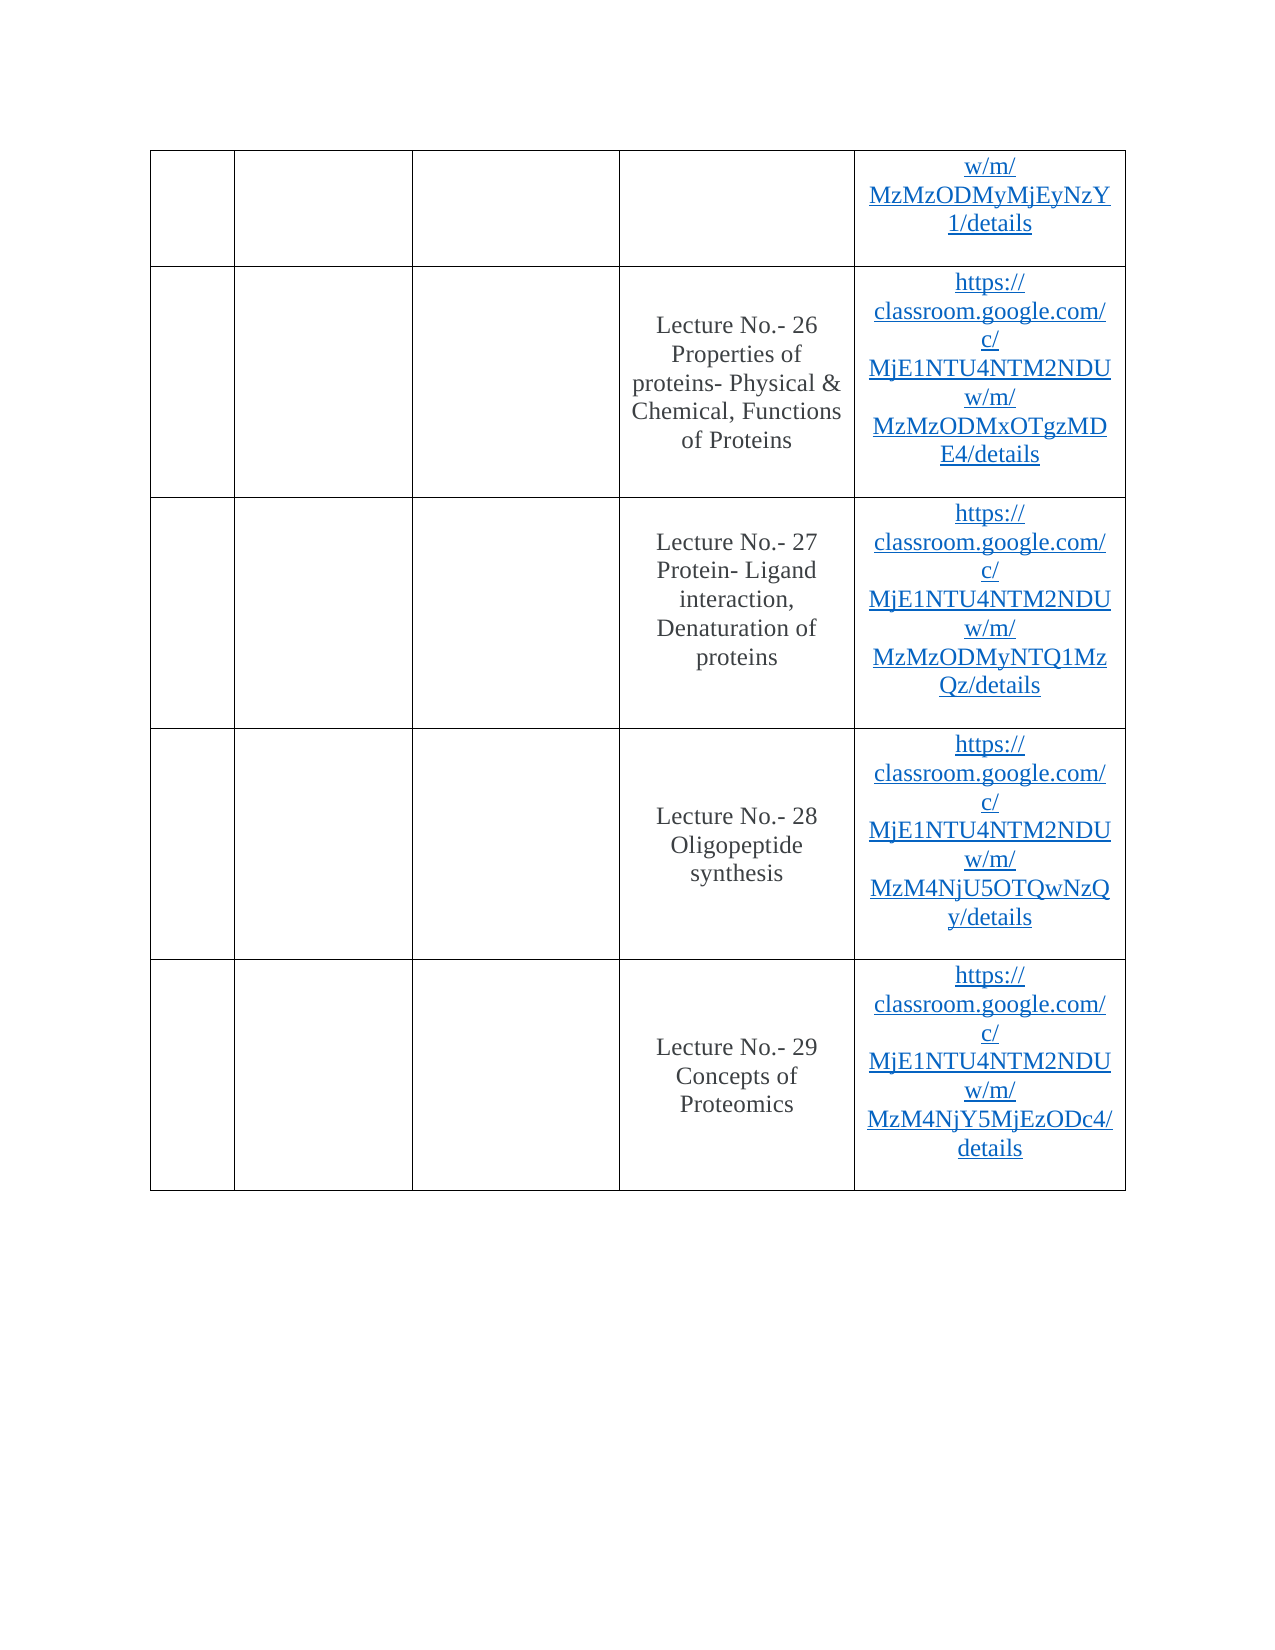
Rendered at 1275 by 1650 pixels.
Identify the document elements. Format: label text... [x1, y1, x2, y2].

table_cell [151, 960, 234, 1190]
table_cell [151, 151, 234, 266]
table_cell [413, 151, 619, 266]
table_cell [235, 498, 412, 728]
table_cell [151, 267, 234, 497]
table_cell Lecture No.- 29 Concepts of Proteomics [620, 960, 854, 1190]
table_cell https://classroom.google.com/c/MjE1NTU4NTM2NDUw/m/MzM4NjY5MjEzODc4/details [855, 960, 1125, 1190]
table_cell Lecture No.- 28 Oligopeptide synthesis [620, 729, 854, 959]
table_cell [151, 729, 234, 959]
table_cell [413, 267, 619, 497]
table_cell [855, 151, 1125, 266]
table_cell Lecture No.- 27 Protein- Ligand interaction, Denaturation of proteins [620, 498, 854, 728]
table_cell https://classroom.google.com/c/MjE1NTU4NTM2NDUw/m/MzMzODMyNTQ1MzQz/details [855, 498, 1125, 728]
table_cell [413, 498, 619, 728]
table_cell [235, 729, 412, 959]
table_cell https://classroom.google.com/c/MjE1NTU4NTM2NDUw/m/MzMzODMxOTgzMDE4/details [855, 267, 1125, 497]
table_cell Lecture No.- 26 Properties of proteins- Physical & Chemical, Functions of Proteins [620, 267, 854, 497]
table_cell [413, 960, 619, 1190]
table_cell [151, 498, 234, 728]
table_cell [235, 151, 412, 266]
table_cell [620, 151, 854, 266]
table_cell [413, 729, 619, 959]
table_cell [235, 267, 412, 497]
table_cell [235, 960, 412, 1190]
table_cell https://classroom.google.com/c/MjE1NTU4NTM2NDUw/m/MzM4NjU5OTQwNzQy/details [855, 729, 1125, 959]
